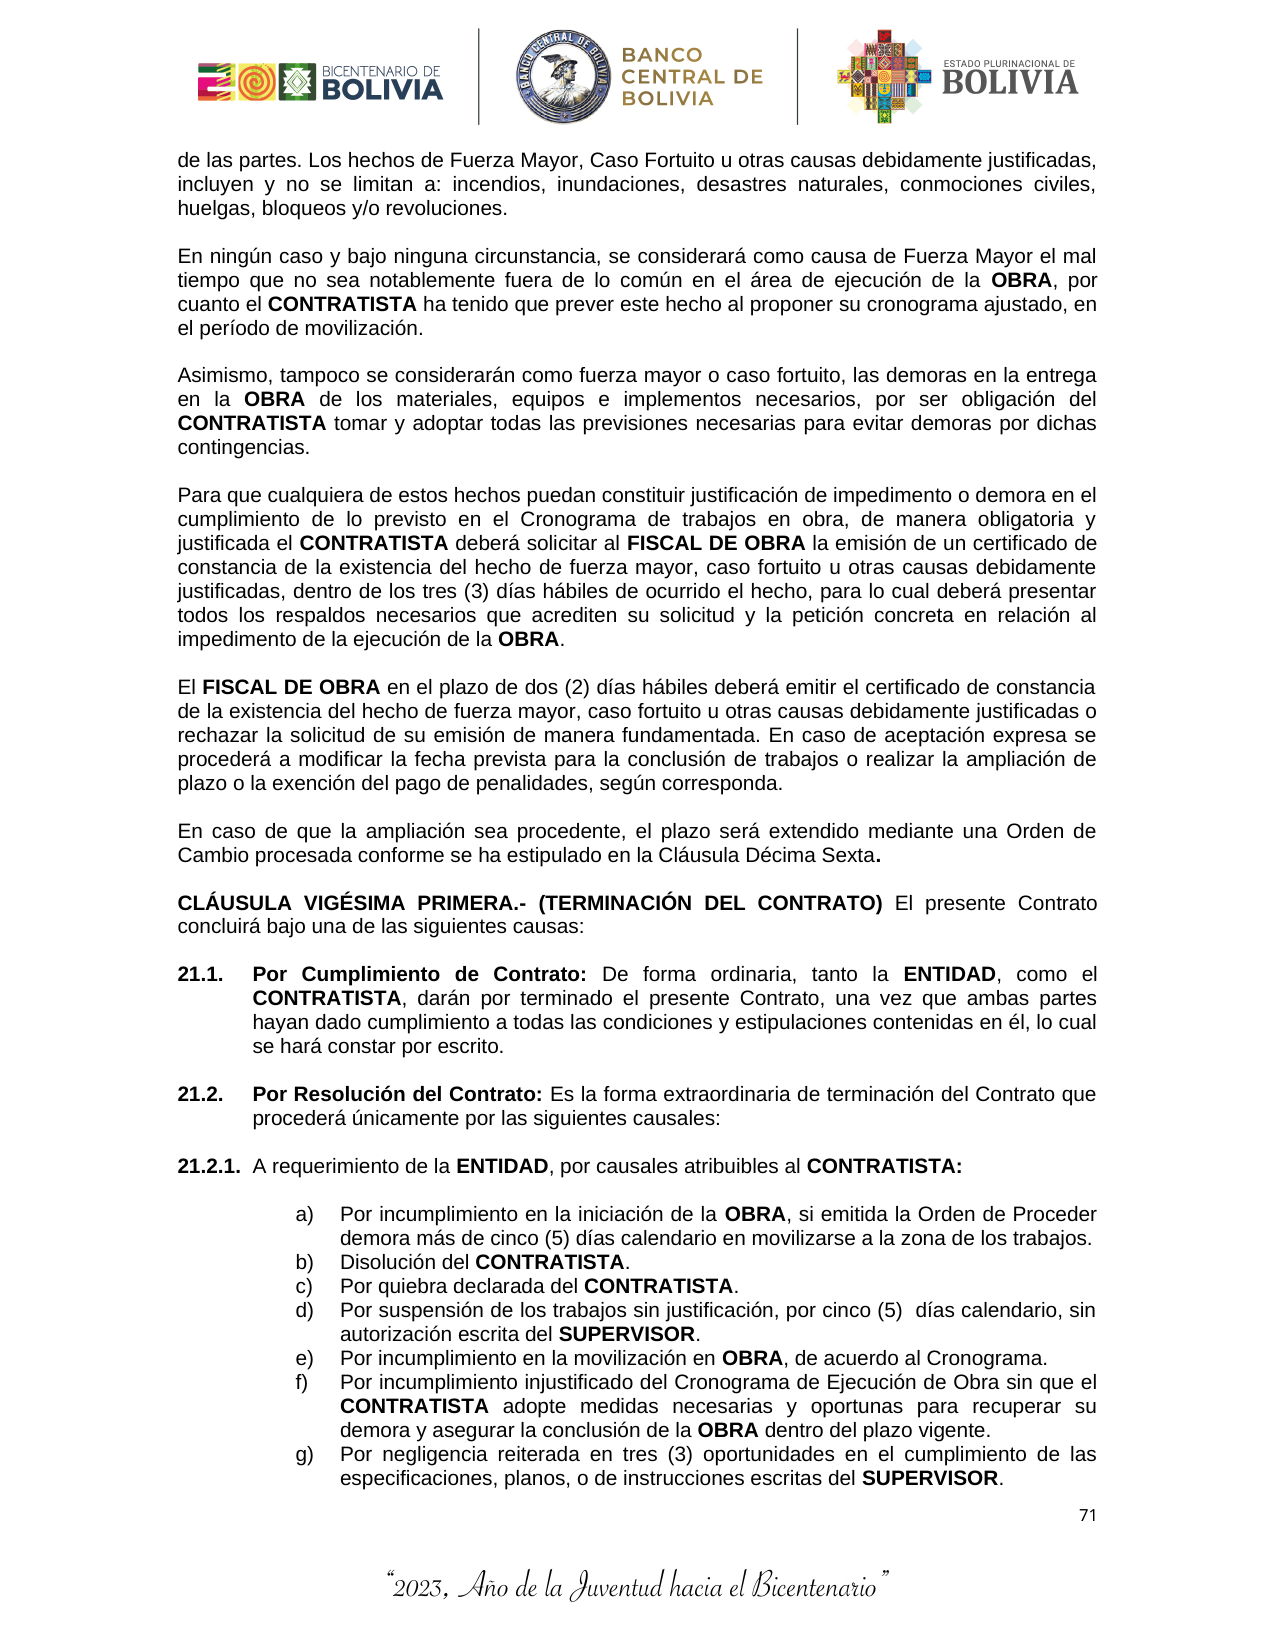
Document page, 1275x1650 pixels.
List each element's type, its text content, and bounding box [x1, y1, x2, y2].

picture [0, 1557, 1272, 1620]
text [177, 148, 1098, 219]
list Disolución del CONTRATISTA. [295, 1250, 1098, 1274]
list Por Resolución del Contrato: Es la forma extraordinaria de terminación del Contrato que procederá únicamente por las siguientes causales: [177, 1082, 1098, 1130]
list Por incumplimiento en la movilización en OBRA, de acuerdo al Cronograma. [295, 1346, 1098, 1369]
picture [0, 0, 1275, 128]
text El FISCAL DE OBRA en el plazo de dos (2) días hábiles deberá emitir el certificado de constancia de la existencia del hecho de fuerza mayor, caso fortuito u otras causas debidamente justificadas o rechazar la solicitud de su emisión de manera fundamentada. En caso de aceptación expresa se procederá a modificar la fecha prevista para la conclusión de trabajos o realizar la ampliación de plazo o la exención del pago de penalidades, según corresponda. [177, 675, 1098, 794]
text En ningún caso y bajo ninguna circunstancia, se considerará como causa de Fuerza Mayor el mal tiempo que no sea notablemente fuera de lo común en el área de ejecución de la OBRA, por cuanto el CONTRATISTA ha tenido que prever este hecho al proponer su cronograma ajustado, en el período de movilización. [177, 243, 1098, 339]
list Por suspensión de los trabajos sin justificación, por cinco (5) días calendario, sin autorización escrita del SUPERVISOR. [295, 1298, 1098, 1346]
text CLÁUSULA VIGÉSIMA PRIMERA.- (TERMINACIÓN DEL CONTRATO) El presente Contrato concluirá bajo una de las siguientes causas: [177, 890, 1098, 938]
list Por negligencia reiterada en tres (3) oportunidades en el cumplimiento de las especificaciones, planos, o de instrucciones escritas del SUPERVISOR. [295, 1441, 1098, 1489]
list Por Cumplimiento de Contrato: De forma ordinaria, tanto la ENTIDAD, como el CONTRATISTA, darán por terminado el presente Contrato, una vez que ambas partes hayan dado cumplimiento a todas las condiciones y estipulaciones contenidas en él, lo cual se hará constar por escrito. [177, 962, 1098, 1058]
list Por quiebra declarada del CONTRATISTA. [295, 1274, 1098, 1298]
list Por incumplimiento injustificado del Cronograma de Ejecución de Obra sin que el CONTRATISTA adopte medidas necesarias y oportunas para recuperar su demora y asegurar la conclusión de la OBRA dentro del plazo vigente. [295, 1369, 1098, 1441]
text Para que cualquiera de estos hechos puedan constituir justificación de impedimento o demora en el cumplimiento de lo previsto en el Cronograma de trabajos en obra, de manera obligatoria y justificada el CONTRATISTA deberá solicitar al FISCAL DE OBRA la emisión de un certificado de constancia de la existencia del hecho de fuerza mayor, caso fortuito u otras causas debidamente justificadas, dentro de los tres (3) días hábiles de ocurrido el hecho, para lo cual deberá presentar todos los respaldos necesarios que acrediten su solicitud y la petición concreta en relación al impedimento de la ejecución de la OBRA. [177, 483, 1098, 651]
list Por incumplimiento en la iniciación de la OBRA, si emitida la Orden de Proceder demora más de cinco (5) días calendario en movilizarse a la zona de los trabajos. [295, 1202, 1098, 1250]
text Asimismo, tampoco se considerarán como fuerza mayor o caso fortuito, las demoras en la entrega en la OBRA de los materiales, equipos e implementos necesarios, por ser obligación del CONTRATISTA tomar y adoptar todas las previsiones necesarias para evitar demoras por dichas contingencias. [177, 363, 1098, 459]
text En caso de que la ampliación sea procedente, el plazo será extendido mediante una Orden de Cambio procesada conforme se ha estipulado en la Cláusula Décima Sexta. [177, 818, 1098, 866]
list A requerimiento de la ENTIDAD, por causales atribuibles al CONTRATISTA: [177, 1154, 1098, 1178]
